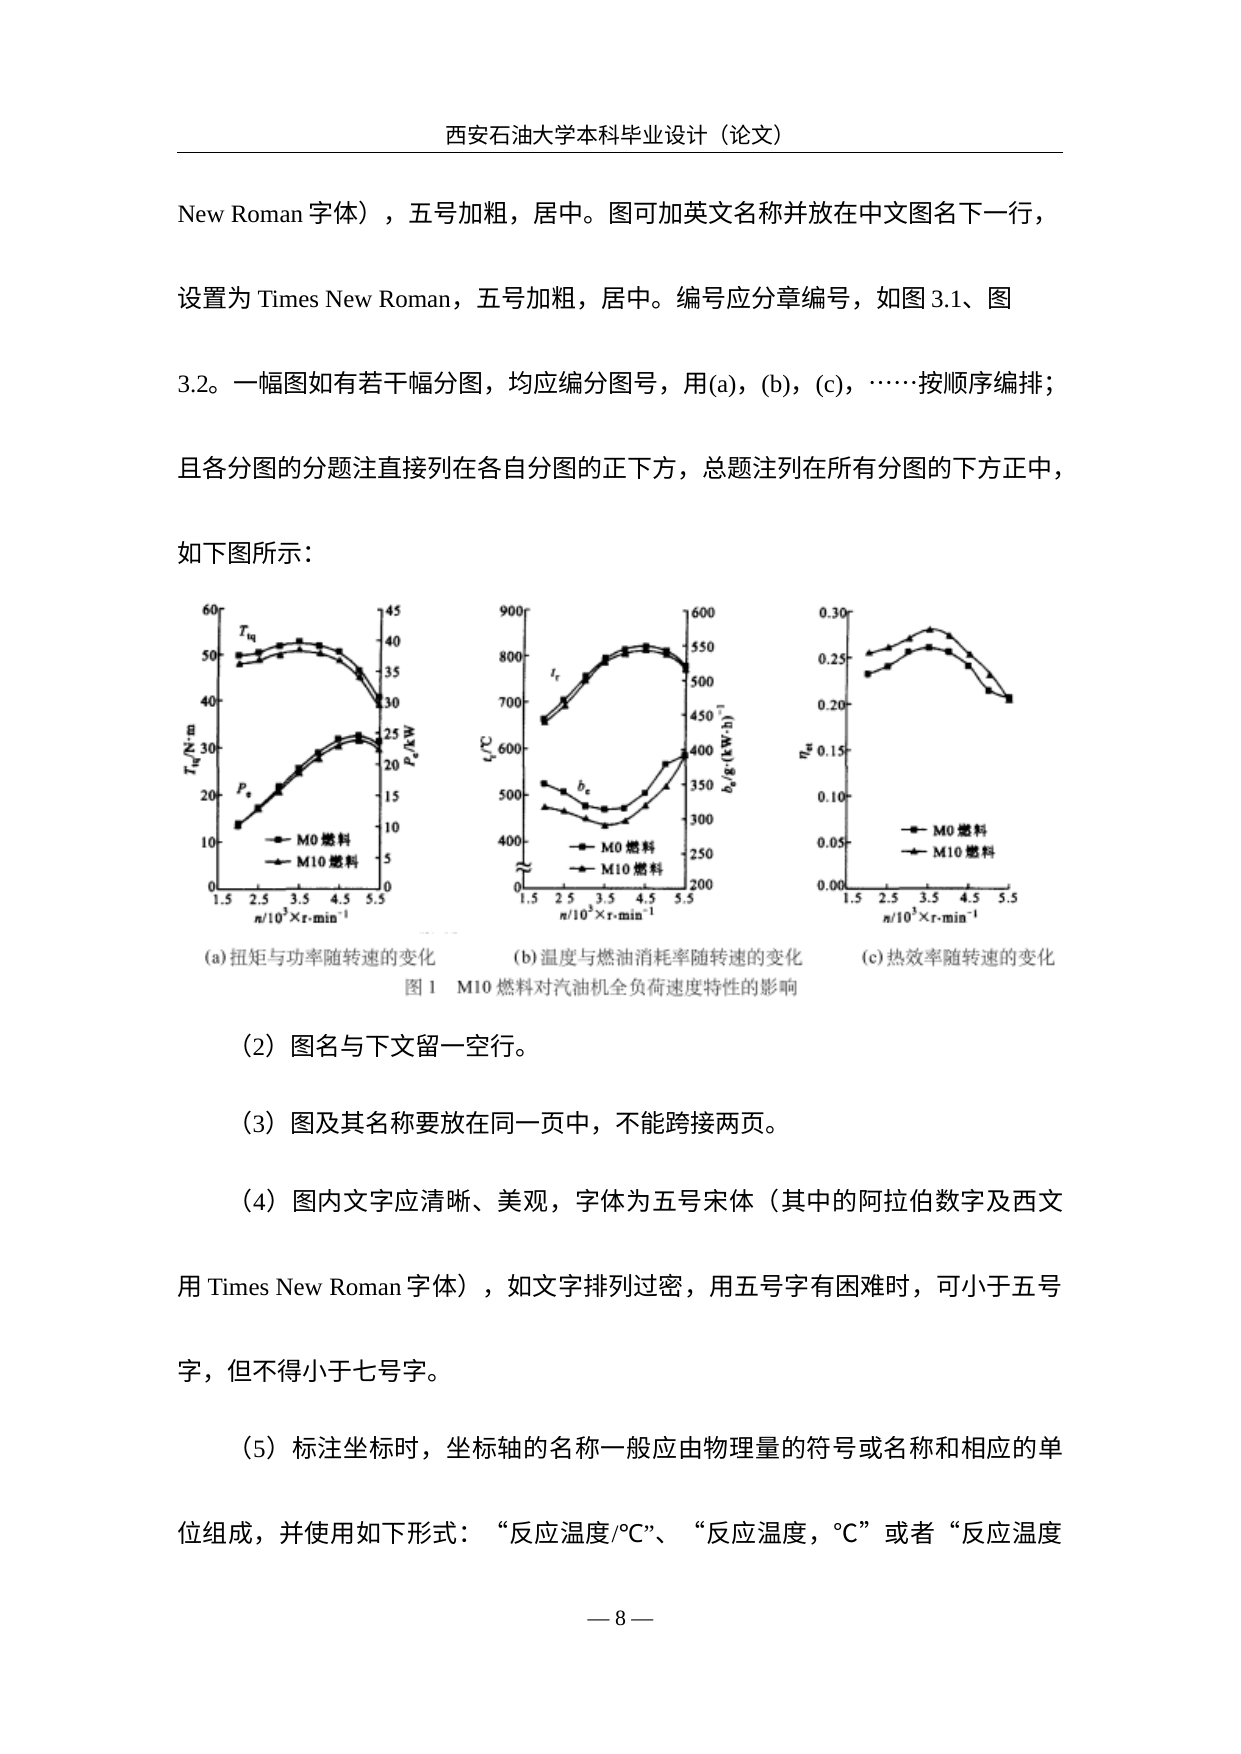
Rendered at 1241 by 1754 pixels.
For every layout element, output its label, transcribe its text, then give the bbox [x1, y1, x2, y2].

text （3）图及其名称要放在同一页中，不能跨接两页。 [177, 1088, 1063, 1156]
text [177, 1412, 1063, 1566]
text （4）图内文字应清晰、美观，字体为五号宋体（其中的阿拉伯数字及西文用Times New Roman字体），如文字排列过密，用五号字有困难时，可小于五号字，但不得小于七号字。 [177, 1165, 1063, 1403]
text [177, 177, 1063, 586]
text （2）图名与下文留一空行。 [177, 1011, 1063, 1079]
picture [179, 594, 1061, 1003]
